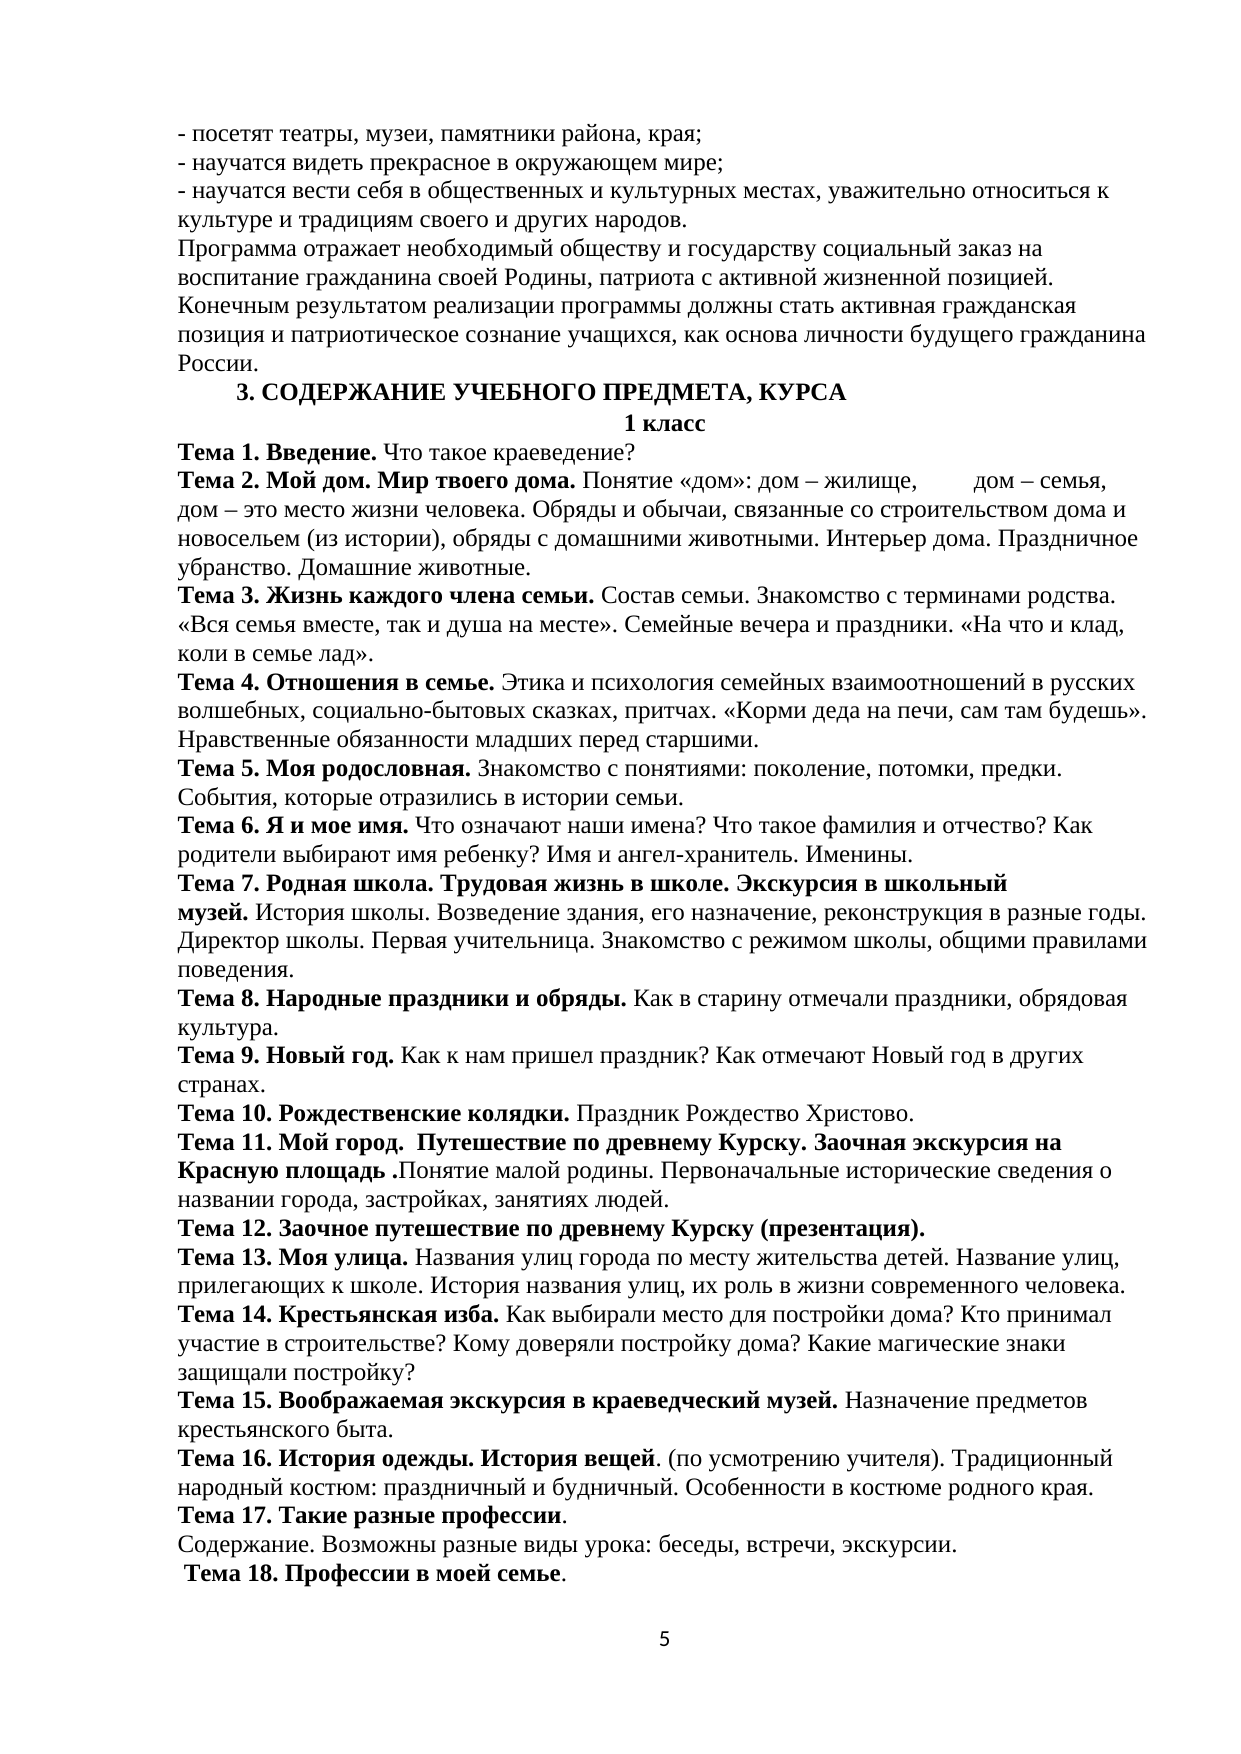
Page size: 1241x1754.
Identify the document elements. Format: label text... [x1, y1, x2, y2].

text Тема 5. Моя родословная. Знакомство с понятиями: поколение, потомки, предки. События, которые отразились в истории семьи. [177, 753, 1152, 810]
text Тема 8. Народные праздники и обряды. Как в старину отмечали праздники, обрядовая культура. [177, 983, 1152, 1040]
text Тема 6. Я и мое имя. Что означают наши имена? Что такое фамилия и отчество? Как родители выбирают имя ребенку? Имя и ангел-хранитель. Именины. [177, 810, 1152, 868]
text 1 класс [177, 408, 1152, 437]
text - посетят театры, музеи, памятники района, края; [177, 118, 1152, 147]
text Тема 2. Мой дом. Мир твоего дома. Понятие «дом»: дом – жилище, дом – семья, дом – это место жизни человека. Обряды и обычаи, связанные со строительством дома и новосельем (из истории), обряды с домашними животными. Интерьер дома. Праздничное убранство. Домашние животные. [177, 465, 1152, 580]
text Тема 4. Отношения в семье. Этика и психология семейных взаимоотношений в русских волшебных, социально-бытовых сказках, притчах. «Корми деда на печи, сам там будешь». Нравственные обязанности младших перед старшими. [177, 667, 1152, 753]
text Тема 3. Жизнь каждого члена семьи. Состав семьи. Знакомство с терминами родства. «Вся семья вместе, так и душа на месте». Семейные вечера и праздники. «На что и клад, коли в семье лад». [177, 580, 1152, 667]
text Тема 13. Моя улица. Названия улиц города по месту жительства детей. Название улиц, прилегающих к школе. История названия улиц, их роль в жизни современного человека. [177, 1242, 1152, 1299]
text Тема 16. История одежды. История вещей. (по усмотрению учителя). Традиционный народный костюм: праздничный и будничный. Особенности в костюме родного края. [177, 1443, 1152, 1500]
text Тема 11. Мой город. Путешествие по древнему Курску. Заочная экскурсия на Красную площадь .Понятие малой родины. Первоначальные исторические сведения о названии города, застройках, занятиях людей. [177, 1127, 1152, 1213]
text Тема 12. Заочное путешествие по древнему Курску (презентация). [177, 1213, 1152, 1242]
text Тема 15. Воображаемая экскурсия в краеведческий музей. Назначение предметов крестьянского быта. [177, 1385, 1152, 1443]
text Тема 17. Такие разные профессии. [177, 1500, 1152, 1529]
text Программа отражает необходимый обществу и государству социальный заказ на воспитание гражданина своей Родины, патриота с активной жизненной позицией. Конечным результатом реализации программы должны стать активная гражданская позиция и патриотическое сознание учащихся, как основа личности будущего гражданина России. [177, 233, 1152, 377]
text Тема 18. Профессии в моей семье. [177, 1558, 1152, 1587]
text Тема 1. Введение. Что такое краеведение? [177, 437, 1152, 465]
text Тема 10. Рождественские колядки. Праздник Рождество Христово. [177, 1098, 1152, 1127]
text Тема 14. Крестьянская изба. Как выбирали место для постройки дома? Кто принимал участие в строительстве? Кому доверяли постройку дома? Какие магические знаки защищали постройку? [177, 1299, 1152, 1385]
text Тема 7. Родная школа. Трудовая жизнь в школе. Экскурсия в школьный музей. История школы. Возведение здания, его назначение, реконструкция в разные годы. Директор школы. Первая учительница. Знакомство с режимом школы, общими правилами поведения. [177, 868, 1152, 983]
list 3. СОДЕРЖАНИЕ УЧЕБНОГО ПРЕДМЕТА, КУРСА [236, 377, 1152, 406]
text - научатся вести себя в общественных и культурных местах, уважительно относиться к культуре и традициям своего и других народов. [177, 176, 1152, 233]
text Тема 9. Новый год. Как к нам пришел праздник? Как отмечают Новый год в других странах. [177, 1040, 1152, 1098]
text - научатся видеть прекрасное в окружающем мире; [177, 147, 1152, 176]
text Содержание. Возможны разные виды урока: беседы, встречи, экскурсии. [177, 1529, 1152, 1558]
